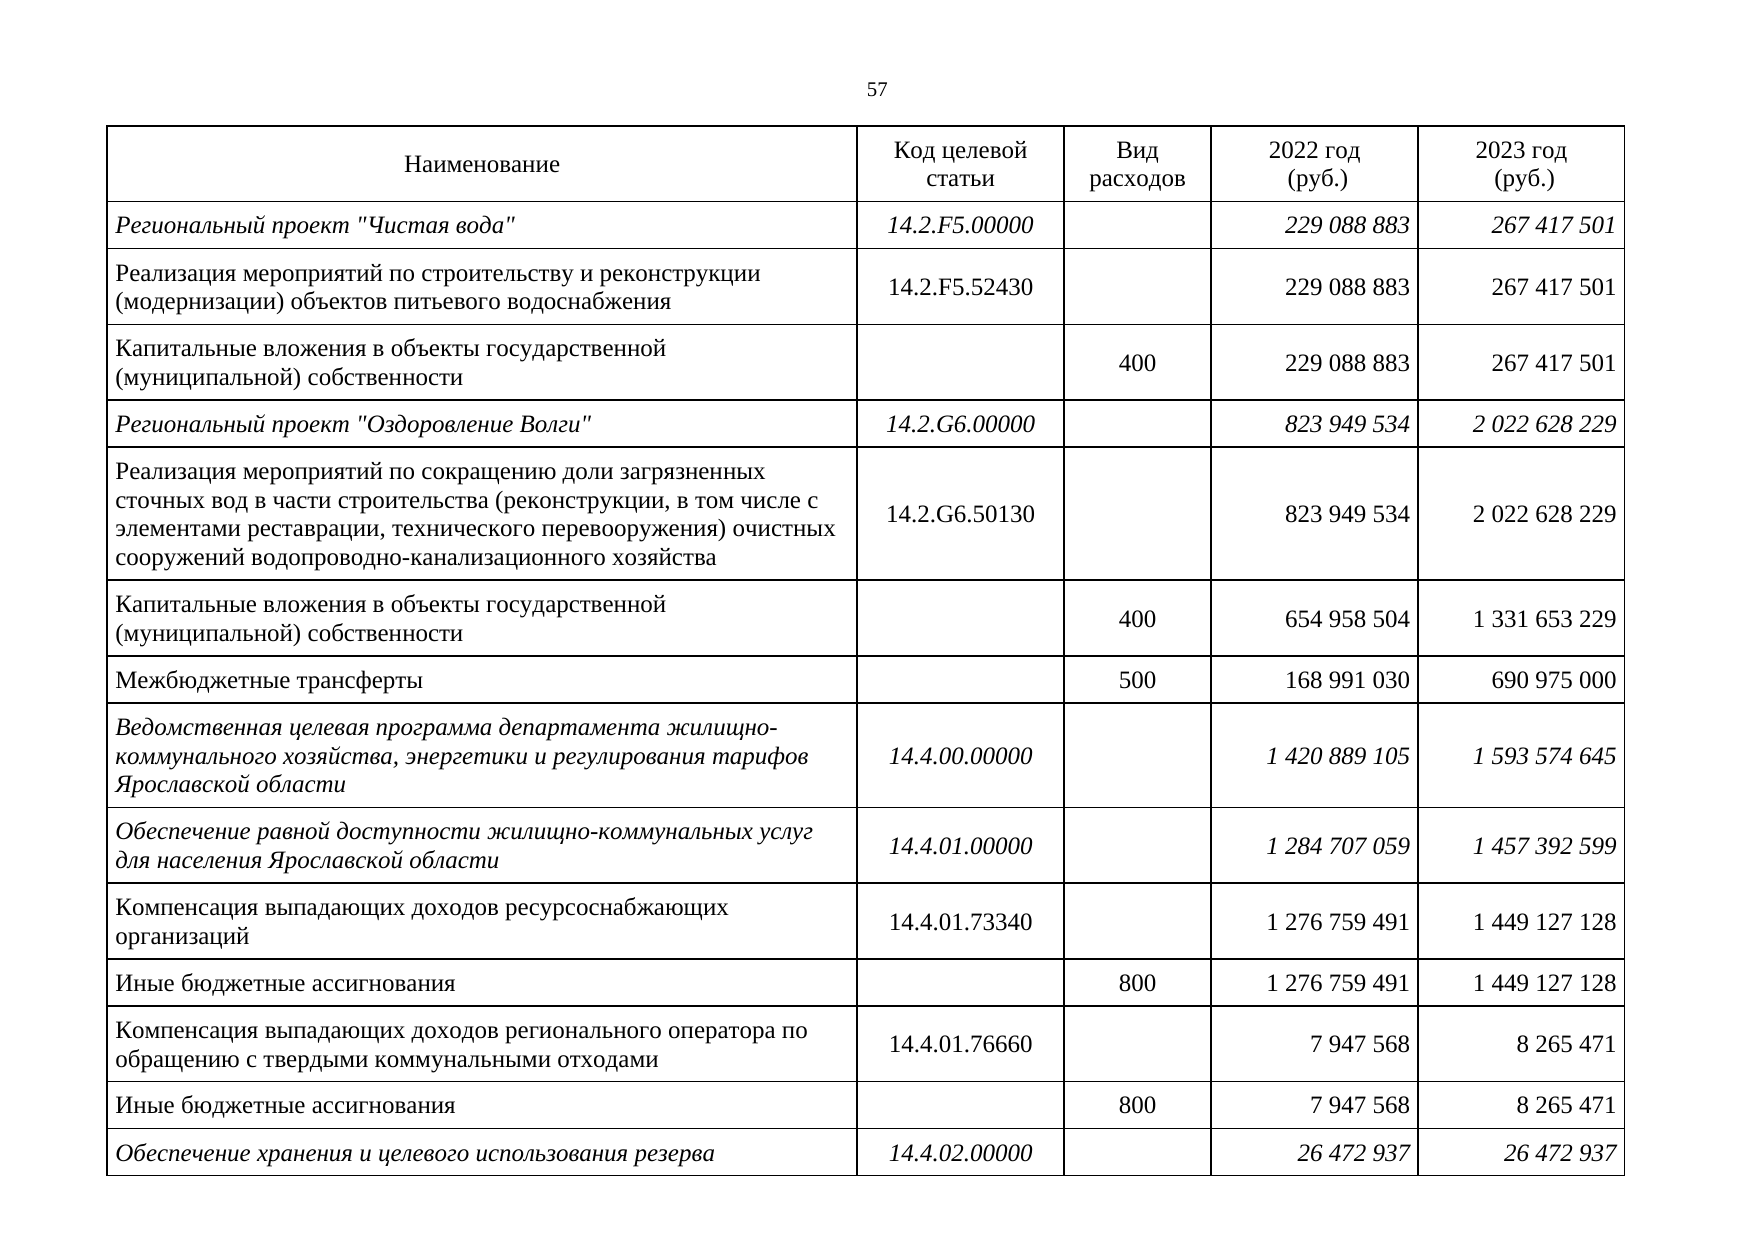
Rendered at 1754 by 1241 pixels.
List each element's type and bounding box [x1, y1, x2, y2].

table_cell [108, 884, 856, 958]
table_header [1065, 127, 1210, 201]
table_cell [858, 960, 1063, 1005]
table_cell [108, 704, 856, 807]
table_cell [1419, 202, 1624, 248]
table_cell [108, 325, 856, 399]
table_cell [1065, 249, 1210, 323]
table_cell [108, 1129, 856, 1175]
table_header [108, 127, 856, 201]
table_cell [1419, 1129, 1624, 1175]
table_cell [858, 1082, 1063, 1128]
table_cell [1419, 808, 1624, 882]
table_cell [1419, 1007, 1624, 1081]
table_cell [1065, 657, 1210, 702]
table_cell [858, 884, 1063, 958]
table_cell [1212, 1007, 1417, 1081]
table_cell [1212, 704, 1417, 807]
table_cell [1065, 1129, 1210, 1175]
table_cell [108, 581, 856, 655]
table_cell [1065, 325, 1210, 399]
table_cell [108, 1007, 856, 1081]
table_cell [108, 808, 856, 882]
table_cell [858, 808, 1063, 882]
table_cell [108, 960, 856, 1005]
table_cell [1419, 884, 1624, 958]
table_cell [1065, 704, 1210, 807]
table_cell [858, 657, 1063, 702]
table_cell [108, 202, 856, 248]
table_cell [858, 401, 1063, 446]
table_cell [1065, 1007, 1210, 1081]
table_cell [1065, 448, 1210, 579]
table_header [858, 127, 1063, 201]
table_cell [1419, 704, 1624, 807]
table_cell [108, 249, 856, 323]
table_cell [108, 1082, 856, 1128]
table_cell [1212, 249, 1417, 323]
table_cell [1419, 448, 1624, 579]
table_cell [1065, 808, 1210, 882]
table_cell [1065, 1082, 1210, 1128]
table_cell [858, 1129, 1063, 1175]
table_header [1212, 127, 1417, 201]
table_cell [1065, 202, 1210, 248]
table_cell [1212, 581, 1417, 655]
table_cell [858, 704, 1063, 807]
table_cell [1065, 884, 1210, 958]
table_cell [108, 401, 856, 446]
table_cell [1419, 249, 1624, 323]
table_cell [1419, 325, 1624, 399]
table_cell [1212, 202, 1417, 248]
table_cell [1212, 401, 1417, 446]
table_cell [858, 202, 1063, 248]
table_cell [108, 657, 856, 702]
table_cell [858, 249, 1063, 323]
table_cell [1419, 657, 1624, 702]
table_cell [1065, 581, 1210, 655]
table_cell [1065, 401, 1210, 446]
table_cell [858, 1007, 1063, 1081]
table_header [1419, 127, 1624, 201]
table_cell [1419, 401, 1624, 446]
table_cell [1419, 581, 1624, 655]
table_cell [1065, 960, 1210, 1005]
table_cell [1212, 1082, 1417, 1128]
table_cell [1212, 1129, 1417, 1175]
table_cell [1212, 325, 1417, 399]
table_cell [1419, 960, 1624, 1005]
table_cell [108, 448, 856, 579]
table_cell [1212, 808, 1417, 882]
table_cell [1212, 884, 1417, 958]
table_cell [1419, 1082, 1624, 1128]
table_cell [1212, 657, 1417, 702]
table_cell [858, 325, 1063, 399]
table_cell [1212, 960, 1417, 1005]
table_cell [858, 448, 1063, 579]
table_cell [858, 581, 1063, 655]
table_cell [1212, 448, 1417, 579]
